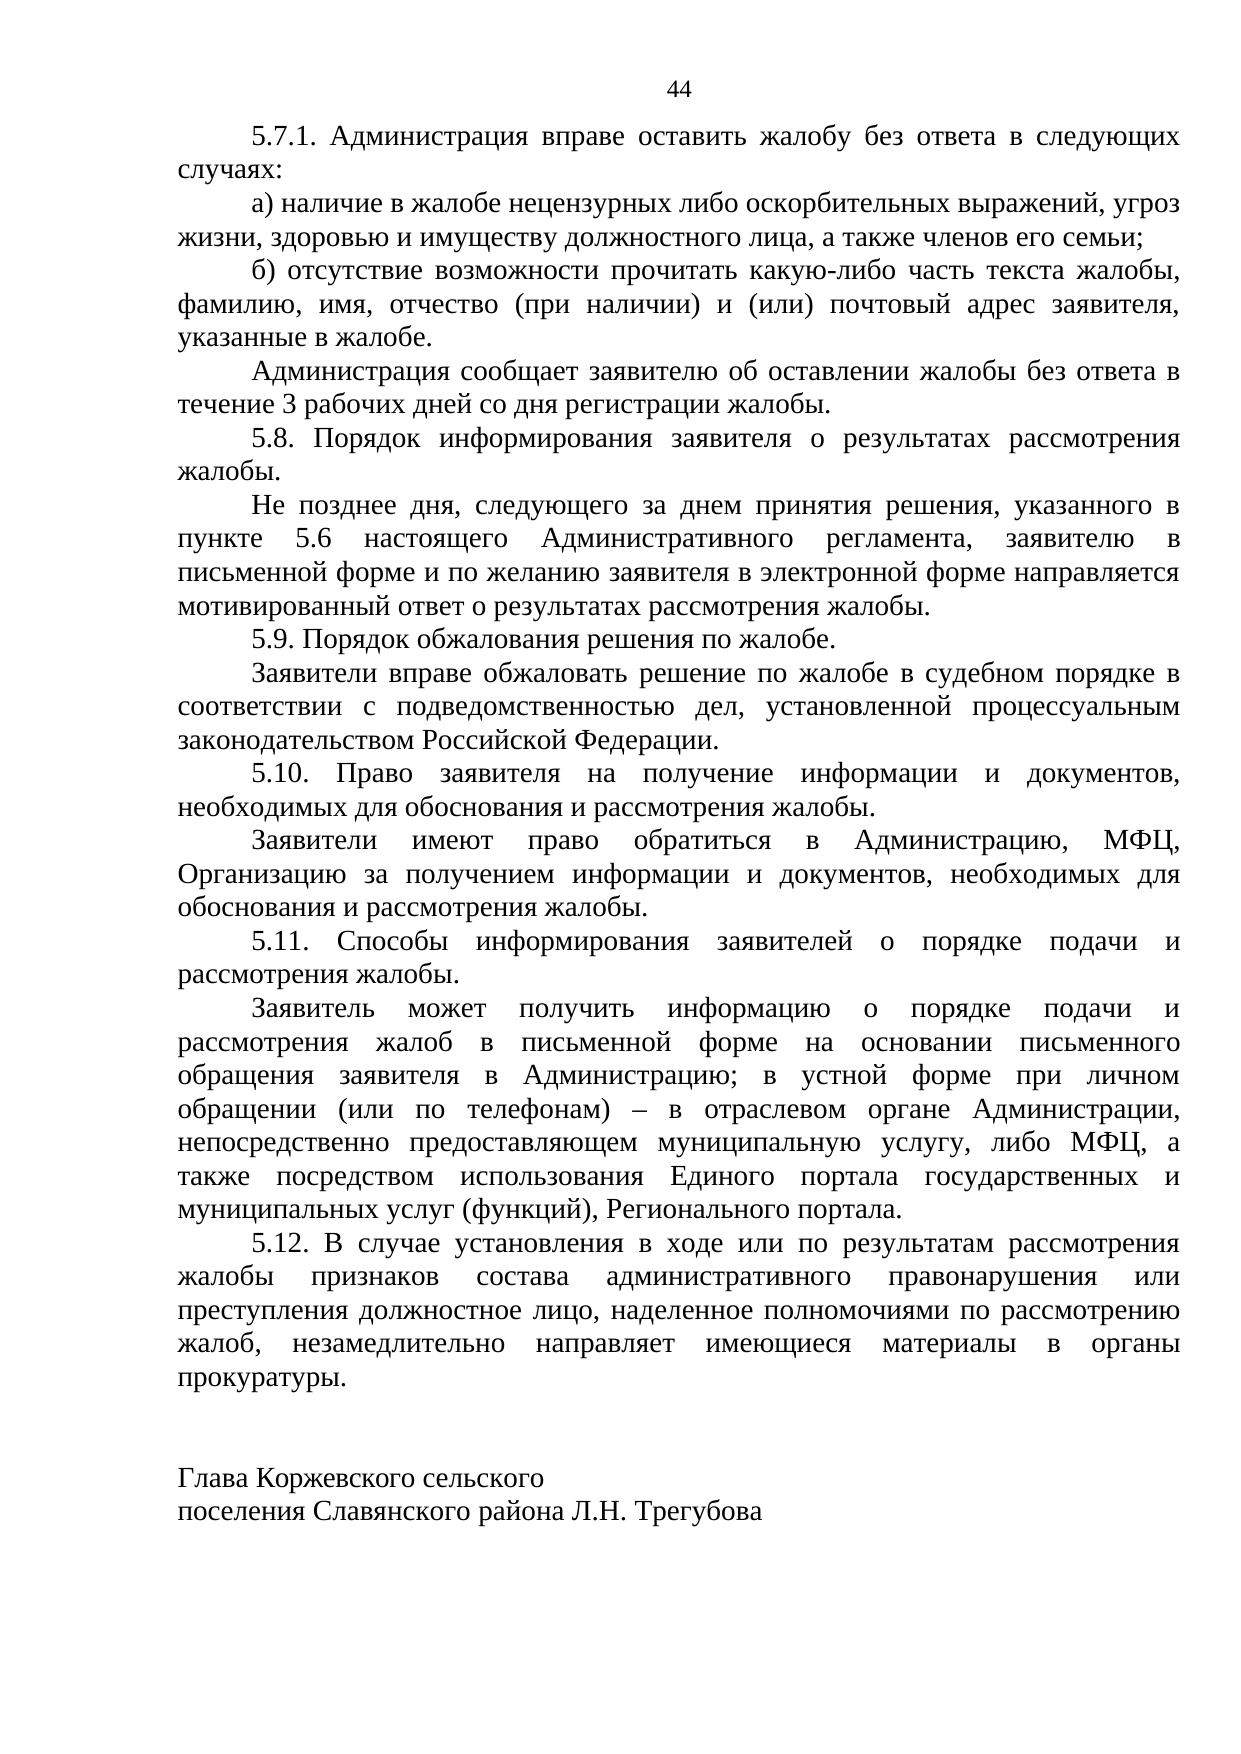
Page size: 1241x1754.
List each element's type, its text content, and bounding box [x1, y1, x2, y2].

text Заявители имеют право обратиться в Администрацию, МФЦ, Организацию за получением информации и документов, необходимых для обоснования и рассмотрения жалобы. [177, 822, 1181, 923]
text 5.7.1. Администрация вправе оставить жалобу без ответа в следующих случаях: [177, 118, 1181, 185]
text 5.10. Право заявителя на получение информации и документов, необходимых для обоснования и рассмотрения жалобы. [177, 755, 1181, 822]
text 5.11. Способы информирования заявителей о порядке подачи и рассмотрения жалобы. [177, 923, 1181, 990]
text а) наличие в жалобе нецензурных либо оскорбительных выражений, угроз жизни, здоровью и имуществу должностного лица, а также членов его семьи; [177, 185, 1181, 252]
text поселения Славянского района Л.Н. Трегубова [177, 1493, 1181, 1527]
text 5.9. Порядок обжалования решения по жалобе. [177, 621, 1181, 655]
text Администрация сообщает заявителю об оставлении жалобы без ответа в течение 3 рабочих дней со дня регистрации жалобы. [177, 353, 1181, 420]
text 5.12. В случае установления в ходе или по результатам рассмотрения жалобы признаков состава административного правонарушения или преступления должностное лицо, наделенное полномочиями по рассмотрению жалоб, незамедлительно направляет имеющиеся материалы в органы прокуратуры. [177, 1225, 1181, 1393]
text б) отсутствие возможности прочитать какую-либо часть текста жалобы, фамилию, имя, отчество (при наличии) и (или) почтовый адрес заявителя, указанные в жалобе. [177, 252, 1181, 353]
text Глава Коржевского сельского [177, 1460, 1181, 1493]
text Заявители вправе обжаловать решение по жалобе в судебном порядке в соответствии с подведомственностью дел, установленной процессуальным законодательством Российской Федерации. [177, 655, 1181, 755]
text Не позднее дня, следующего за днем принятия решения, указанного в пункте 5.6 настоящего Административного регламента, заявителю в письменной форме и по желанию заявителя в электронной форме направляется мотивированный ответ о результатах рассмотрения жалобы. [177, 487, 1181, 621]
text 5.8. Порядок информирования заявителя о результатах рассмотрения жалобы. [177, 420, 1181, 487]
text Заявитель может получить информацию о порядке подачи и рассмотрения жалоб в письменной форме на основании письменного обращения заявителя в Администрацию; в устной форме при личном обращении (или по телефонам) – в отраслевом органе Администрации, непосредственно предоставляющем муниципальную услугу, либо МФЦ, а также посредством использования Единого портала государственных и муниципальных услуг (функций), Регионального портала. [177, 990, 1181, 1225]
